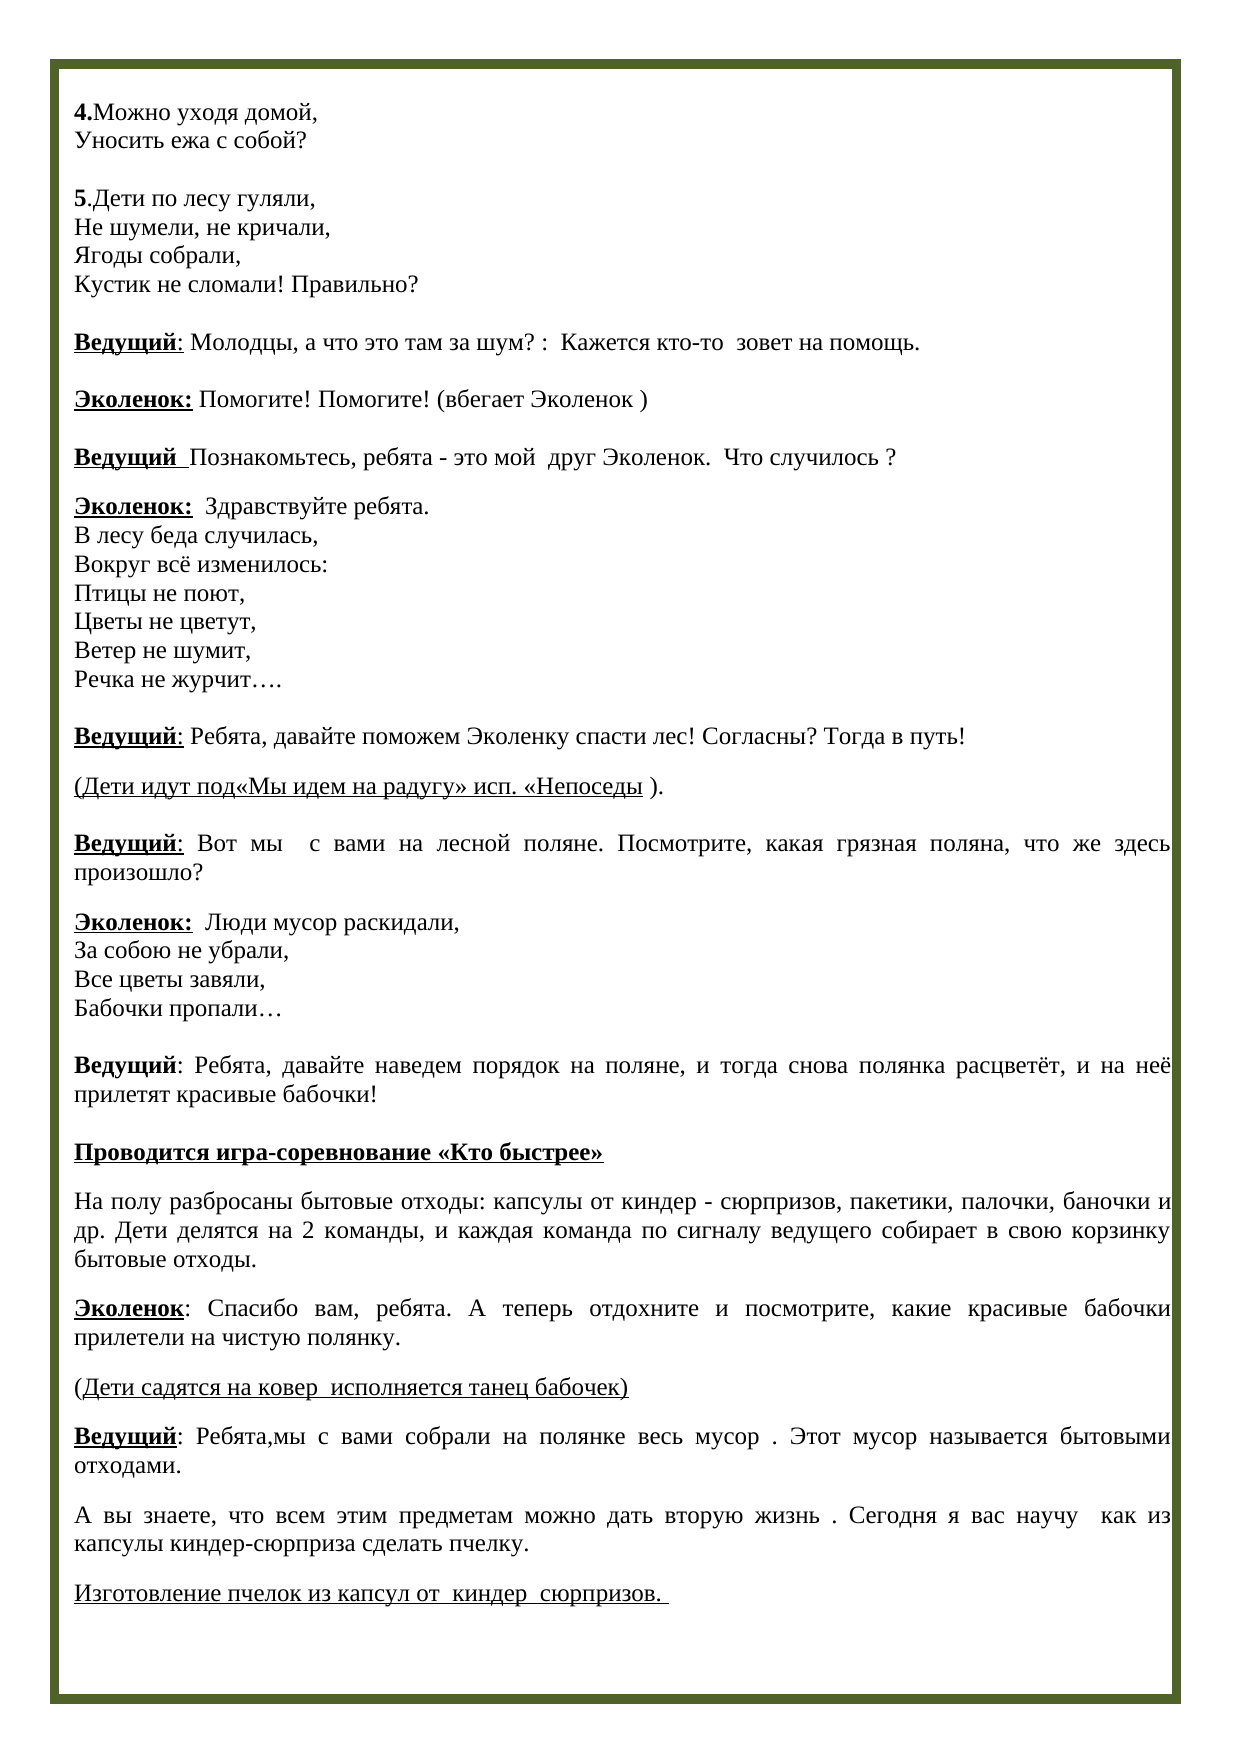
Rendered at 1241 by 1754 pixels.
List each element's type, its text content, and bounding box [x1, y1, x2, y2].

text За собою не убрали, [74, 936, 1172, 964]
text Все цветы завяли, [74, 964, 1172, 993]
text (Дети садятся на ковер исполняется танец бабочек) [74, 1372, 1172, 1401]
text Уносить ежа с собой? [74, 126, 1172, 154]
text Кустик не сломали! Правильно? [74, 269, 1172, 298]
text Ветер не шумит, [74, 635, 1172, 664]
text Эколенок: Спасибо вам, ребята. А теперь отдохните и посмотрите, какие красивые бабочки прилетели на чистую полянку. [74, 1293, 1172, 1351]
text Птицы не поют, [74, 578, 1172, 606]
text Эколенок: Здравствуйте ребята. [74, 491, 1172, 520]
text Бабочки пропали… [74, 993, 1172, 1022]
text Цветы не цветут, [74, 606, 1172, 635]
text Ведущий: Ребята,мы с вами собрали на полянке весь мусор . Этот мусор называется бытовыми отходами. [74, 1421, 1172, 1479]
text Речка не журчит…. [74, 664, 1172, 693]
text Ведущий: Ребята, давайте поможем Эколенку спасти лес! Согласны? Тогда в путь! [74, 721, 1172, 750]
text Эколенок: Люди мусор раскидали, [74, 907, 1172, 936]
text (Дети идут под«Мы идем на радугу» исп. «Непоседы ). [74, 771, 1172, 800]
text Ведущий: Молодцы, а что это там за шум? : Кажется кто-то зовет на помощь. [74, 327, 1172, 356]
text Эколенок: Помогите! Помогите! (вбегает Эколенок ) [74, 384, 1172, 413]
text Изготовление пчелок из капсул от киндер сюрпризов. [74, 1578, 1172, 1607]
text Не шумели, не кричали, [74, 212, 1172, 241]
text Ягоды собрали, [74, 241, 1172, 269]
text Ведущий: Вот мы с вами на лесной поляне. Посмотрите, какая грязная поляна, что же здесь произошло? [74, 828, 1172, 886]
text А вы знаете, что всем этим предметам можно дать вторую жизнь . Сегодня я вас научу как из капсулы киндер-сюрприза сделать пчелку. [74, 1500, 1172, 1557]
text Ведущий: Ребята, давайте наведем порядок на поляне, и тогда снова полянка расцветёт, и на неё прилетят красивые бабочки! [74, 1051, 1172, 1108]
text 4.Можно уходя домой, [74, 97, 1172, 126]
text 5.Дети по лесу гуляли, [74, 183, 1172, 212]
text Ведущий Познакомьтесь, ребята - это мой друг Эколенок. Что случилось ? [74, 442, 1172, 471]
text В лесу беда случилась, [74, 520, 1172, 549]
text На полу разбросаны бытовые отходы: капсулы от киндер - сюрпризов, пакетики, палочки, баночки и др. Дети делятся на 2 команды, и каждая команда по сигналу ведущего собирает в свою корзинку бытовые отходы. [74, 1186, 1172, 1273]
text Вокруг всё изменилось: [74, 549, 1172, 578]
text Проводится игра-соревнование «Кто быстрее» [74, 1137, 1172, 1166]
